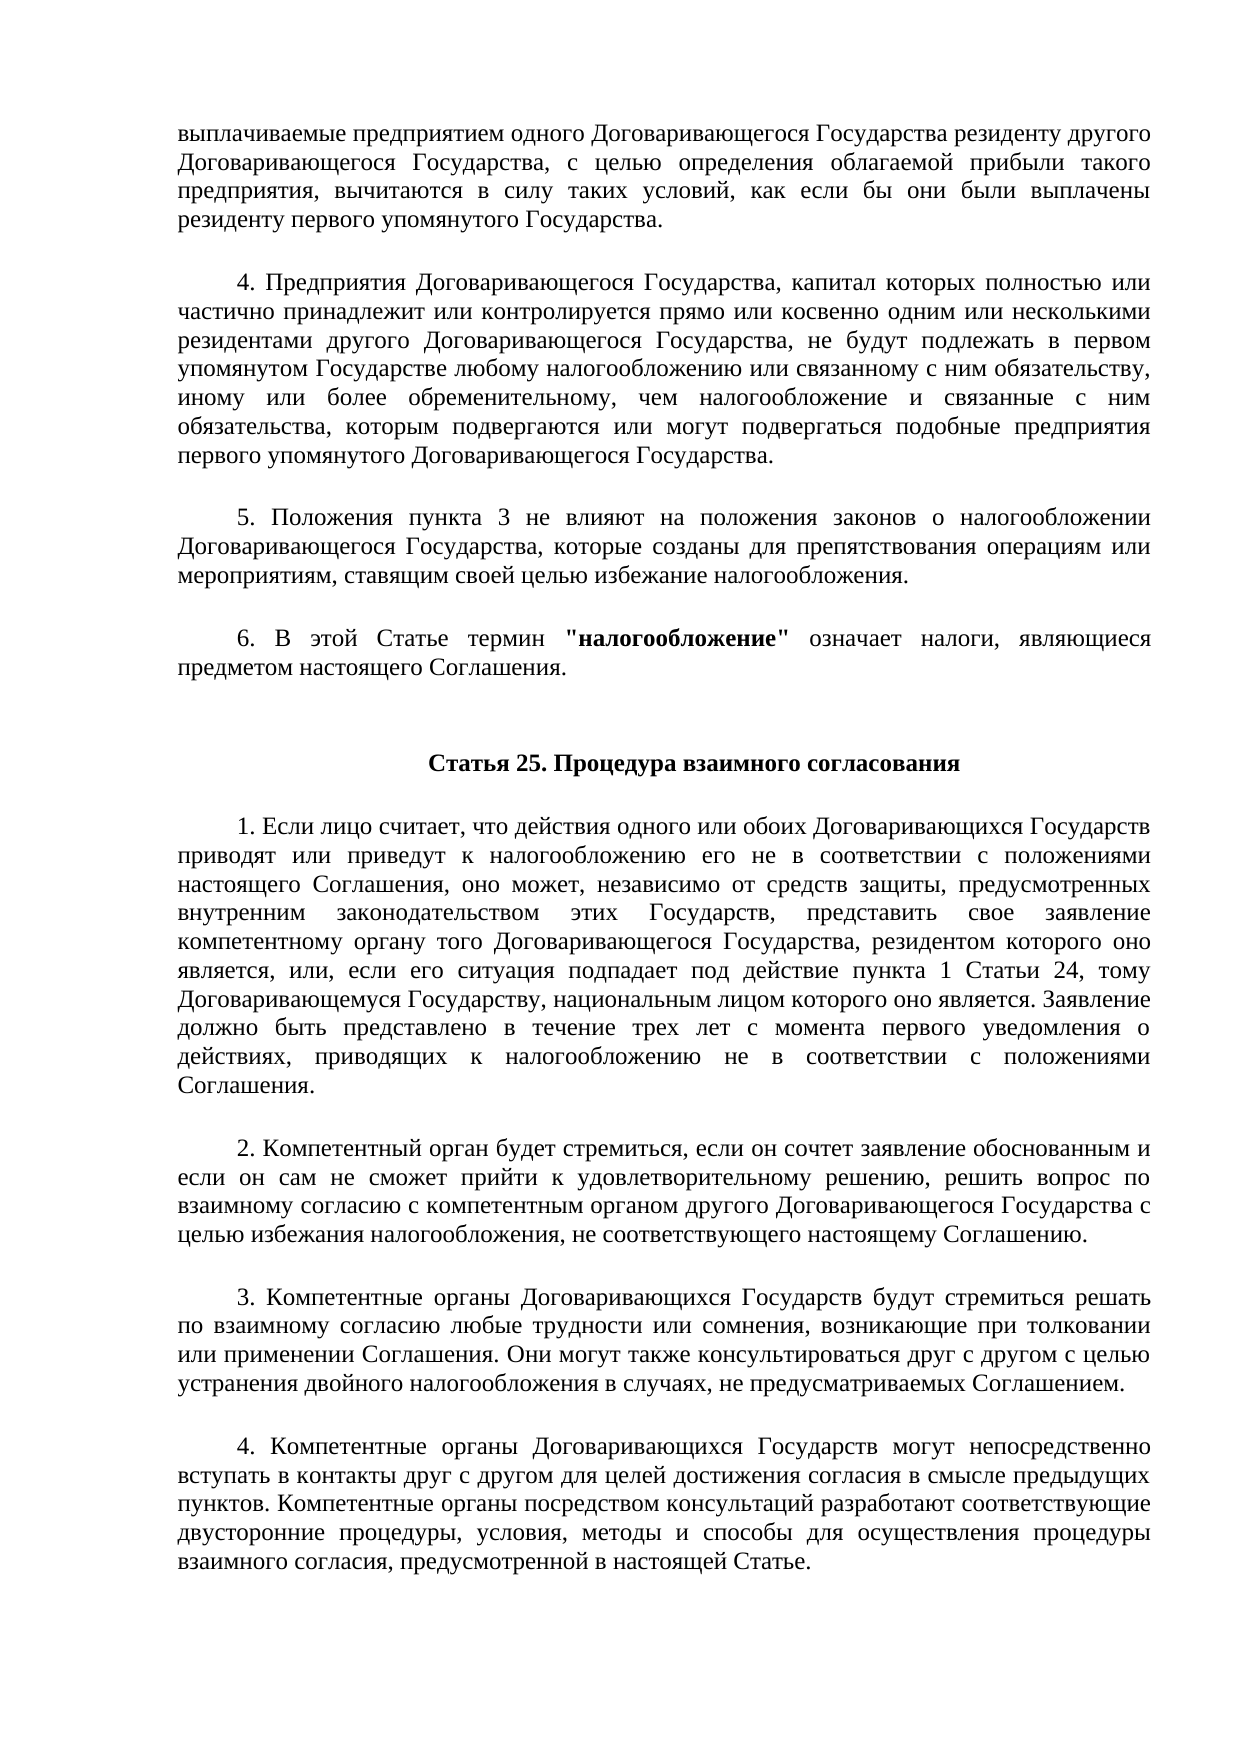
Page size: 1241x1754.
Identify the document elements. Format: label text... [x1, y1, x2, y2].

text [177, 118, 1152, 233]
text Статья 25. Процедура взаимного согласования [177, 748, 1152, 777]
text 2. Компетентный орган будет стремиться, если он сочтет заявление обоснованным и если он сам не сможет прийти к удовлетворительному решению, решить вопрос по взаимному согласию с компетентным органом другого Договаривающегося Государства с целью избежания налогообложения, не соответствующего настоящему Соглашению. [177, 1133, 1152, 1248]
text 4. Предприятия Договаривающегося Государства, капитал которых полностью или частично принадлежит или контролируется прямо или косвенно одним или несколькими резидентами другого Договаривающегося Государства, не будут подлежать в первом упомянутом Государстве любому налогообложению или связанному с ним обязательству, иному или более обременительному, чем налогообложение и связанные с ним обязательства, которым подвергаются или могут подвергаться подобные предприятия первого упомянутого Договаривающегося Государства. [177, 267, 1152, 468]
text 5. Положения пункта 3 не влияют на положения законов о налогообложении Договаривающегося Государства, которые созданы для препятствования операциям или мероприятиям, ставящим своей целью избежание налогообложения. [177, 502, 1152, 589]
text 4. Компетентные органы Договаривающихся Государств могут непосредственно вступать в контакты друг с другом для целей достижения согласия в смысле предыдущих пунктов. Компетентные органы посредством консультаций разработают соответствующие двусторонние процедуры, условия, методы и способы для осуществления процедуры взаимного согласия, предусмотренной в настоящей Статье. [177, 1431, 1152, 1575]
text 3. Компетентные органы Договаривающихся Государств будут стремиться решать по взаимному согласию любые трудности или сомнения, возникающие при толковании или применении Соглашения. Они могут также консультироваться друг с другом с целью устранения двойного налогообложения в случаях, не предусматриваемых Соглашением. [177, 1282, 1152, 1397]
text 1. Если лицо считает, что действия одного или обоих Договаривающихся Государств приводят или приведут к налогообложению его не в соответствии с положениями настоящего Соглашения, оно может, независимо от средств защиты, предусмотренных внутренним законодательством этих Государств, представить свое заявление компетентному органу того Договаривающегося Государства, резидентом которого оно является, или, если его ситуация подпадает под действие пункта 1 Статьи 24, тому Договаривающемуся Государству, национальным лицом которого оно является. Заявление должно быть представлено в течение трех лет с момента первого уведомления о действиях, приводящих к налогообложению не в соответствии с положениями Соглашения. [177, 811, 1152, 1099]
text 6. В этой Статье термин "налогообложение" означает налоги, являющиеся предметом настоящего Соглашения. [177, 623, 1152, 680]
